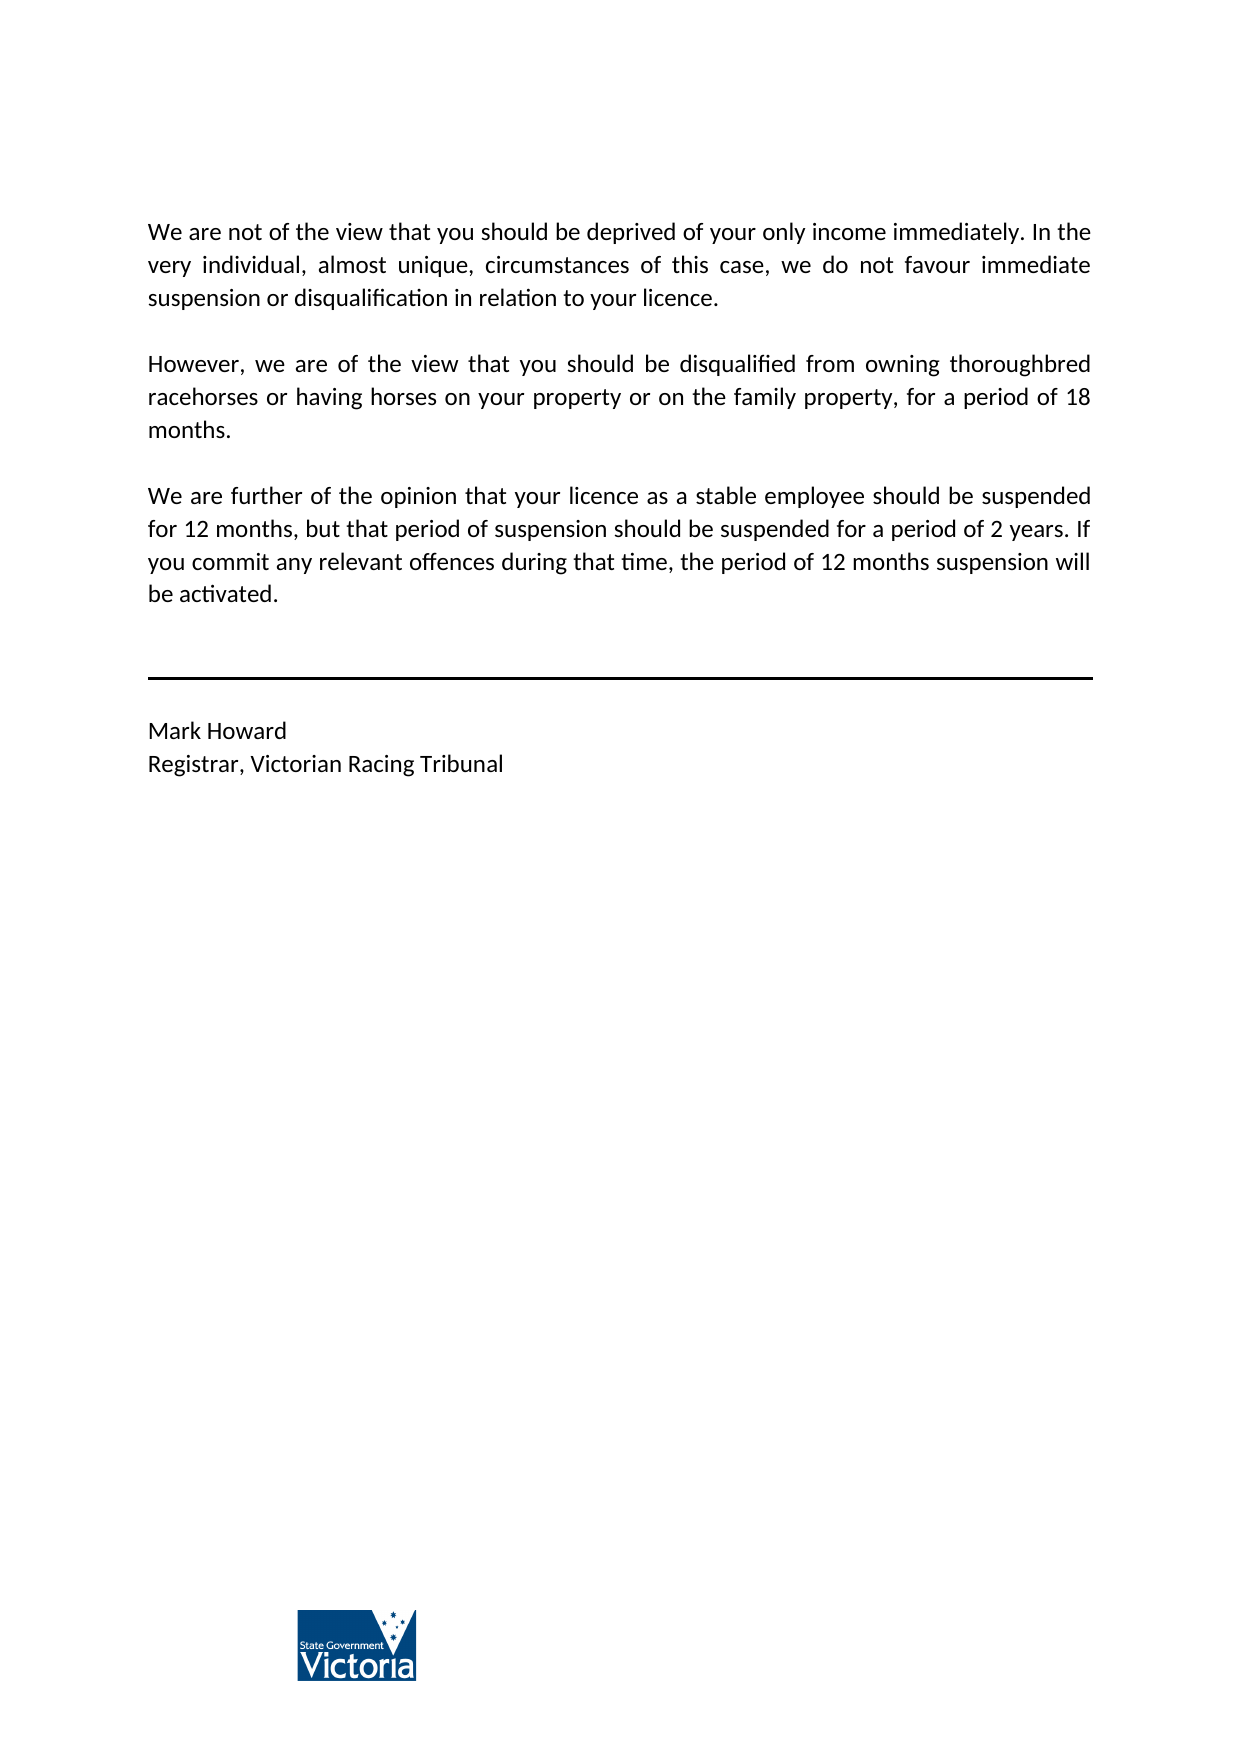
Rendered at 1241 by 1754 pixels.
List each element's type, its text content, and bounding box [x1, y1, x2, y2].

text However, we are of the view that you should be disqualified from owning thoroughbred racehorses or having horses on your property or on the family property, for a period of 18 months. [148, 348, 1093, 444]
text We are further of the opinion that your licence as a stable employee should be suspended for 12 months, but that period of suspension should be suspended for a period of 2 years. If you commit any relevant offences during that time, the period of 12 months suspension will be activated. [148, 480, 1093, 609]
picture [297, 1610, 417, 1681]
text We are not of the view that you should be deprived of your only income immediately. In the very individual, almost unique, circumstances of this case, we do not favour immediate suspension or disqualification in relation to your licence. [148, 217, 1093, 313]
text Mark Howard Registrar, Victorian Racing Tribunal [148, 716, 1093, 807]
